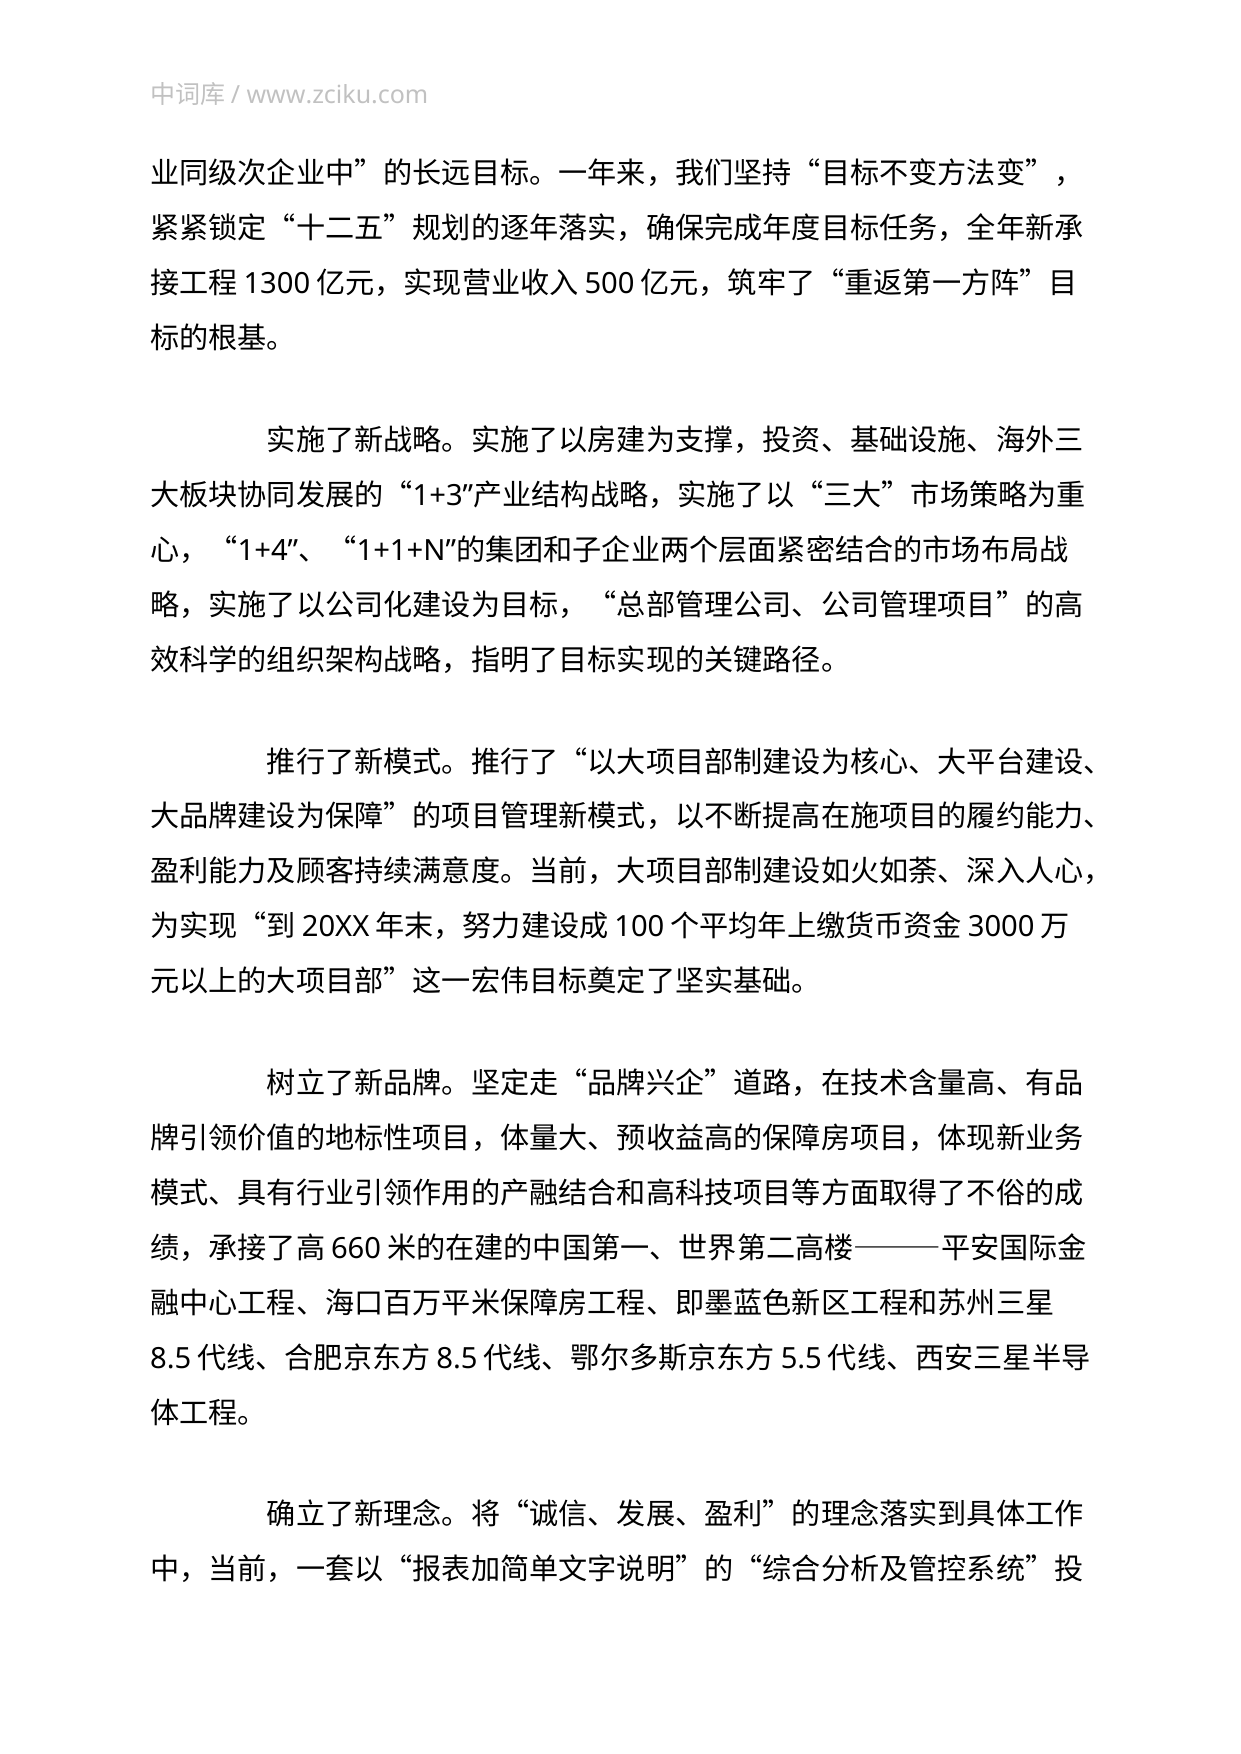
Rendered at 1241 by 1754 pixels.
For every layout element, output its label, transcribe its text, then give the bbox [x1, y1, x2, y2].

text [150, 150, 1090, 357]
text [150, 1491, 1090, 1588]
text 推行了新模式。推行了“以大项目部制建设为核心、大平台建设、大品牌建设为保障”的项目管理新模式，以不断提高在施项目的履约能力、盈利能力及顾客持续满意度。当前，大项目部制建设如火如荼、深入人心，为实现“到20XX年末，努力建设成100个平均年上缴货币资金3000万元以上的大项目部”这一宏伟目标奠定了坚实基础。 [150, 738, 1090, 1000]
text 实施了新战略。实施了以房建为支撑，投资、基础设施、海外三大板块协同发展的“1+3”产业结构战略，实施了以“三大”市场策略为重心，“1+4”、“1+1+N”的集团和子企业两个层面紧密结合的市场布局战略，实施了以公司化建设为目标，“总部管理公司、公司管理项目”的高效科学的组织架构战略，指明了目标实现的关键路径。 [150, 417, 1090, 679]
text 树立了新品牌。坚定走“品牌兴企”道路，在技术含量高、有品牌引领价值的地标性项目，体量大、预收益高的保障房项目，体现新业务模式、具有行业引领作用的产融结合和高科技项目等方面取得了不俗的成绩，承接了高660米的在建的中国第一、世界第二高楼———平安国际金融中心工程、海口百万平米保障房工程、即墨蓝色新区工程和苏州三星8.5代线、合肥京东方8.5代线、鄂尔多斯京东方5.5代线、西安三星半导体工程。 [150, 1059, 1090, 1431]
